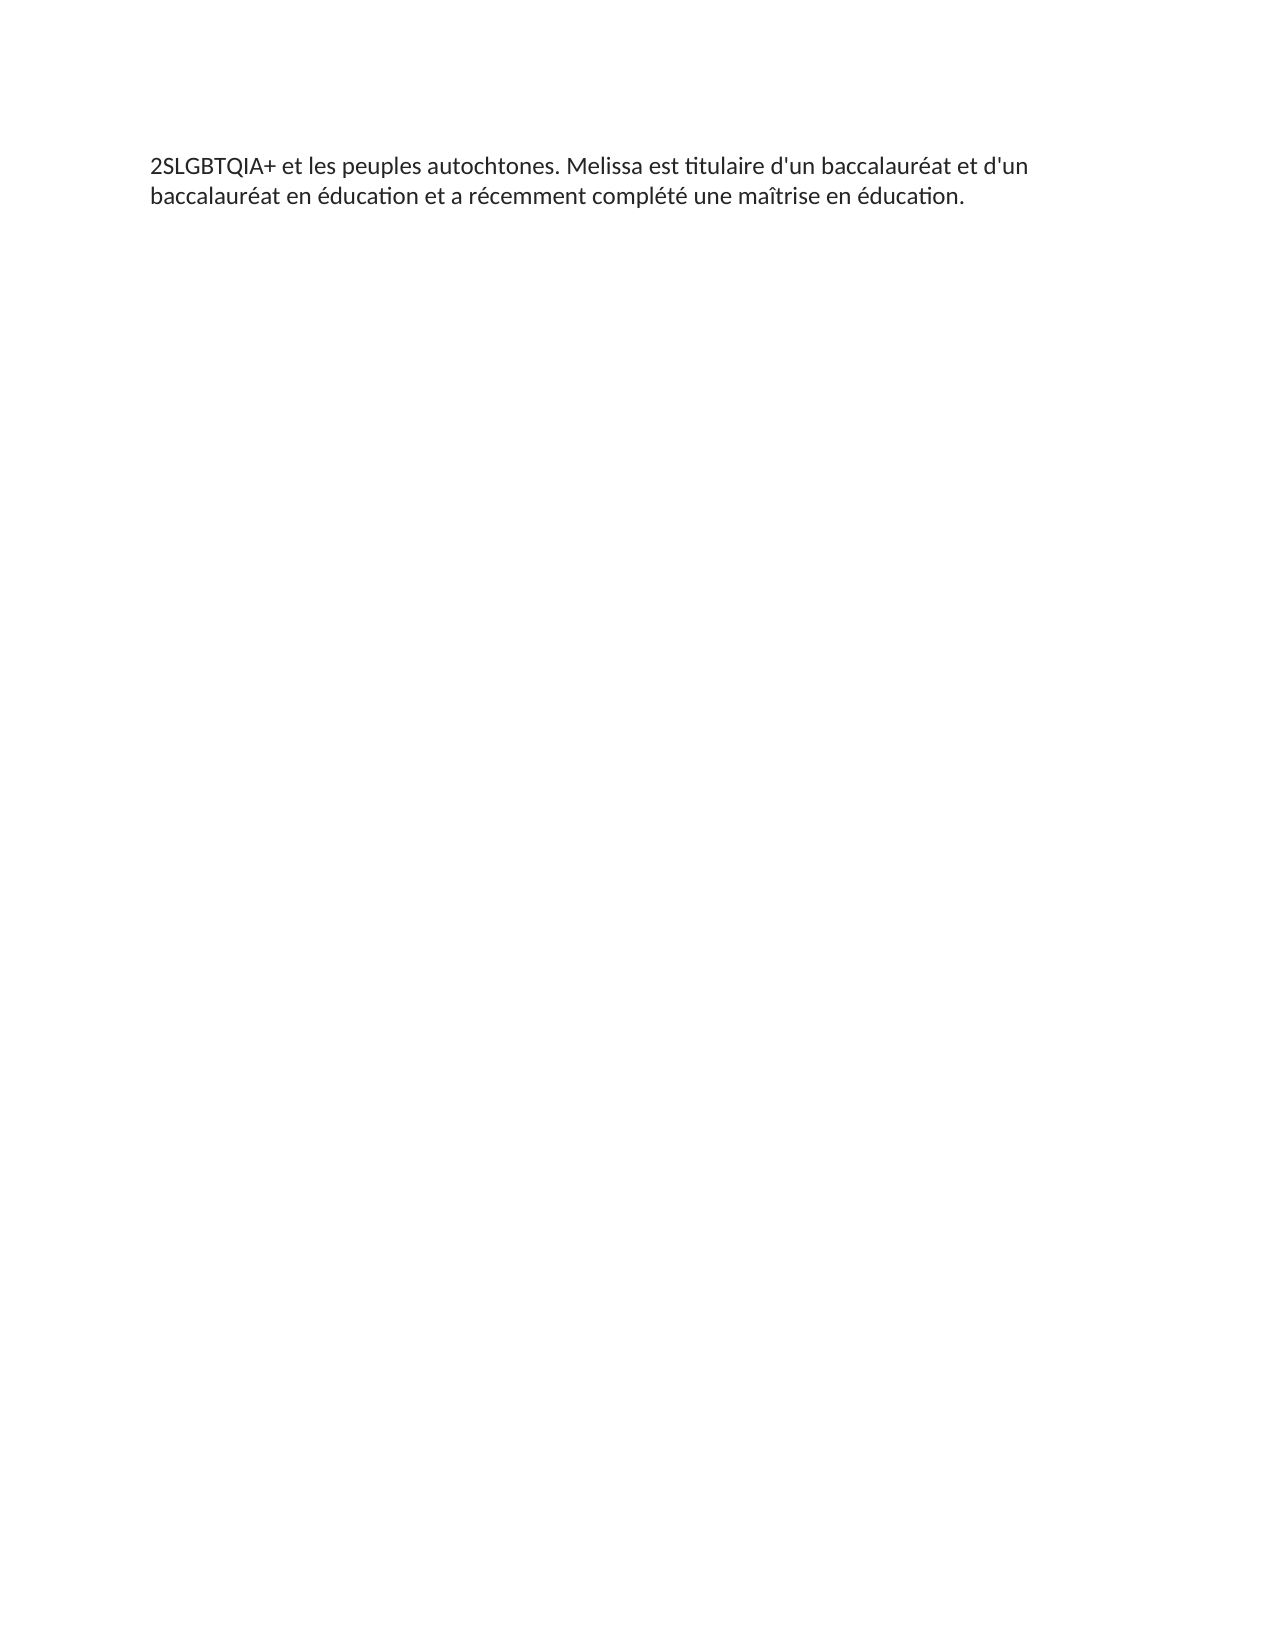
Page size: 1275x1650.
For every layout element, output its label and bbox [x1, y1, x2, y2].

text [150, 150, 1125, 211]
